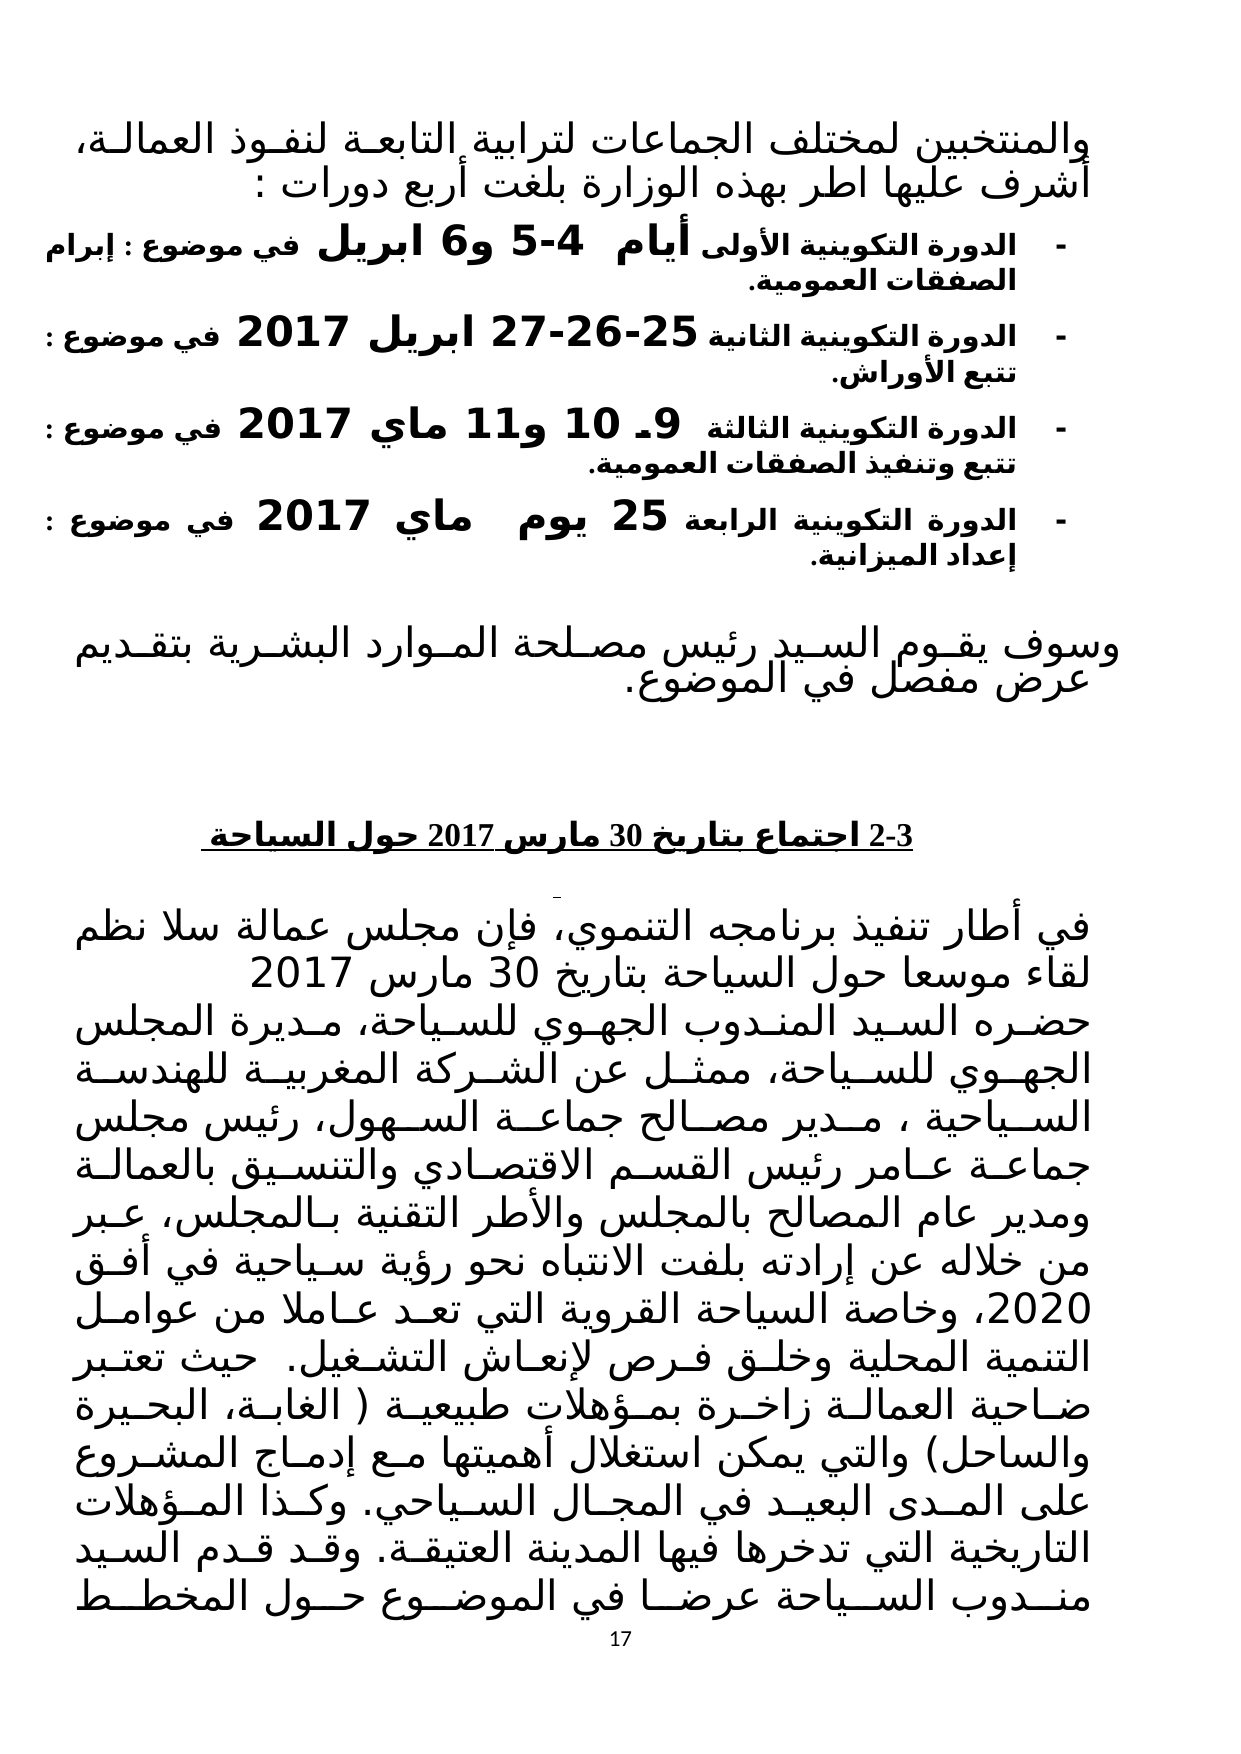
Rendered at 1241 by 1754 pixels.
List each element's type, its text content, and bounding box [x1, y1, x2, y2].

list 2-3 اجتماع بتاريخ 30 مارس 2017 حول السياحة [59, 818, 1055, 854]
list وسوف يقوم السيد رئيس مصلحة الموارد البشرية بتقديم عرض مفصل في الموضوع. [74, 629, 1122, 699]
list الدورة التكوينية الأولى أيام 4-5 و6 ابريل في موضوع : إبرام الصفقات العمومية. [44, 227, 1055, 297]
list الدورة التكوينية الثانية 25-26-27 ابريل 2017 في موضوع : تتبع الأوراش. [44, 318, 1055, 389]
list الدورة التكوينية الرابعة 25 يوم ماي 2017 في موضوع : إعداد الميزانية. [44, 502, 1055, 572]
list الدورة التكوينية الثالثة 9. 10 و11 ماي 2017 في موضوع : تتبع وتنفيذ الصفقات العمومية. [44, 410, 1055, 481]
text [74, 118, 1092, 206]
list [74, 997, 1092, 1620]
list في أطار تنفيذ برنامجه التنموي، فإن مجلس عمالة سلا نظم لقاء موسعا حول السياحة بتاريخ 30 مارس 2017 [74, 902, 1092, 997]
